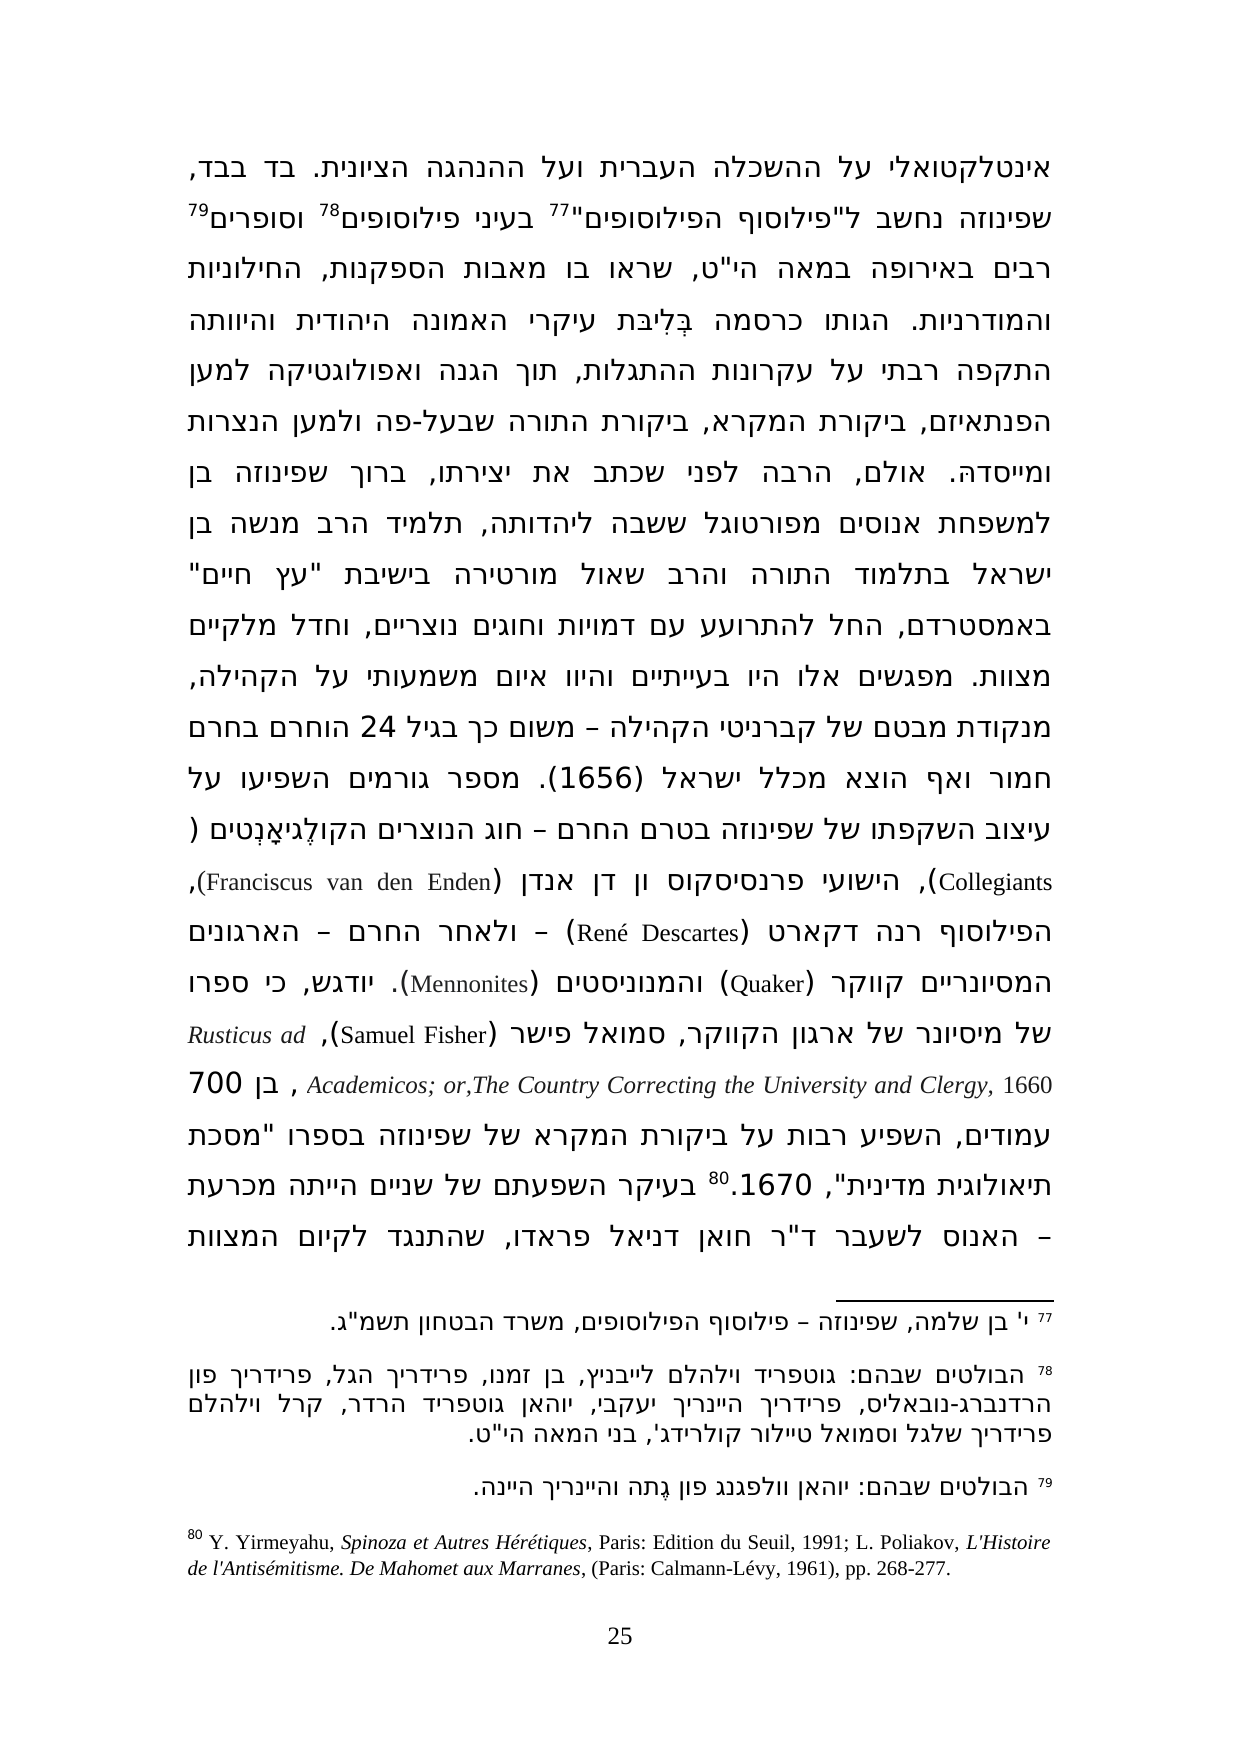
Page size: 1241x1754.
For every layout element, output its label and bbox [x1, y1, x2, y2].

text [187, 150, 1053, 1254]
